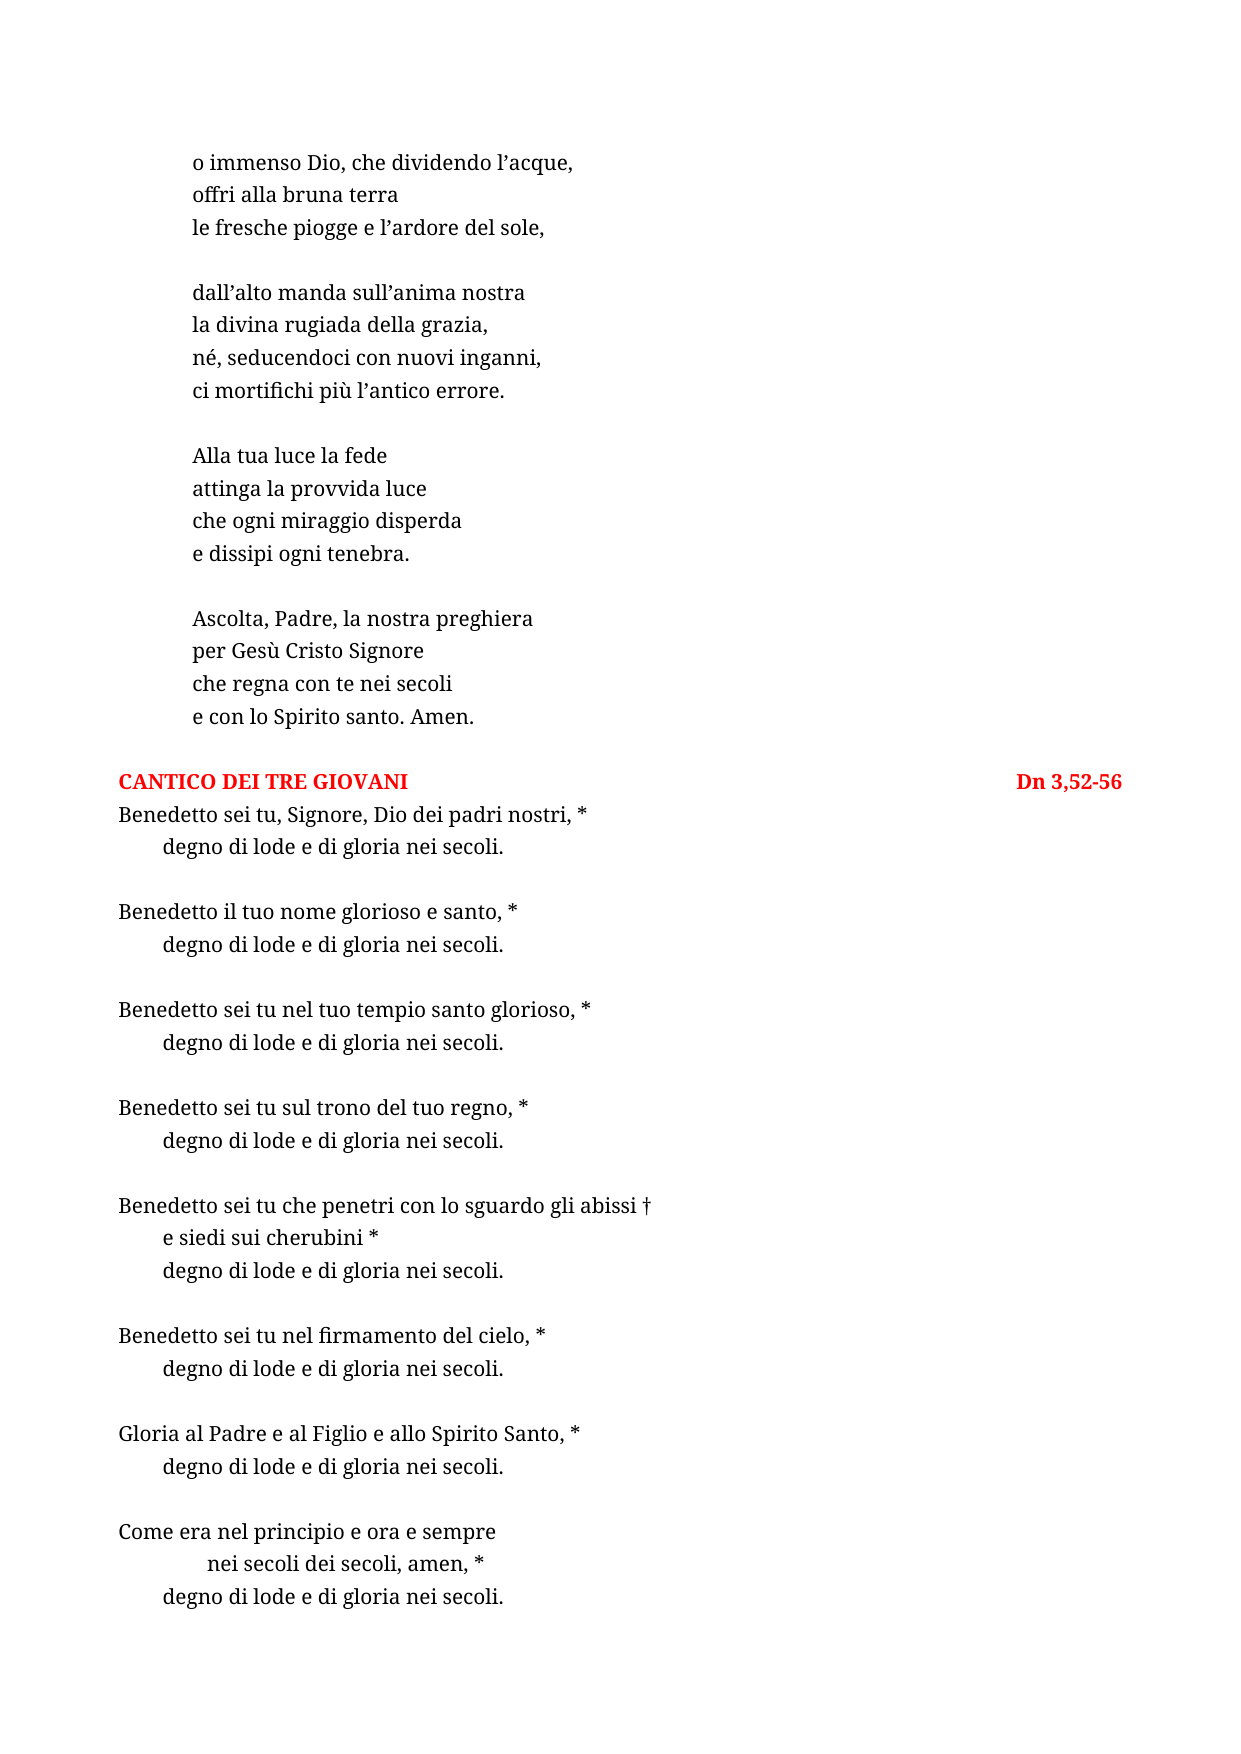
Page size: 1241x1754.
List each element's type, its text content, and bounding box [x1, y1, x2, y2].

text Benedetto sei tu che penetri con lo sguardo gli abissi † [118, 1191, 1122, 1219]
text Benedetto sei tu nel tuo tempio santo glorioso, * [118, 995, 1122, 1024]
text che ogni miraggio disperda [192, 506, 1122, 535]
text ci mortifichi più l’antico errore. [192, 376, 1122, 404]
text Ascolta, Padre, la nostra preghiera [192, 604, 1122, 632]
text degno di lode e di gloria nei secoli. [118, 832, 1122, 861]
text CANTICO DEI TRE GIOVANI Dn 3,52-56 [118, 767, 1122, 796]
text Alla tua luce la fede [192, 441, 1122, 469]
text le fresche piogge e l’ardore del sole, [192, 213, 1122, 241]
text dall’alto manda sull’anima nostra [192, 278, 1122, 306]
text o immenso Dio, che dividendo l’acque, [192, 148, 1122, 176]
text e siedi sui cherubini * [118, 1223, 1122, 1252]
text e dissipi ogni tenebra. [192, 539, 1122, 567]
text Benedetto il tuo nome glorioso e santo, * [118, 897, 1122, 926]
text Benedetto sei tu sul trono del tuo regno, * [118, 1093, 1122, 1122]
text e con lo Spirito santo. Amen. [192, 702, 1122, 730]
text degno di lode e di gloria nei secoli. [118, 1256, 1122, 1284]
text degno di lode e di gloria nei secoli. [118, 930, 1122, 958]
text che regna con te nei secoli [192, 669, 1122, 698]
text la divina rugiada della grazia, [192, 311, 1122, 339]
text nei secoli dei secoli, amen, * [118, 1549, 1122, 1578]
text offri alla bruna terra [192, 180, 1122, 209]
text per Gesù Cristo Signore [192, 637, 1122, 665]
text degno di lode e di gloria nei secoli. [118, 1028, 1122, 1056]
text degno di lode e di gloria nei secoli. [118, 1582, 1122, 1611]
text Benedetto sei tu nel firmamento del cielo, * [118, 1321, 1122, 1350]
text degno di lode e di gloria nei secoli. [118, 1354, 1122, 1382]
text Benedetto sei tu, Signore, Dio dei padri nostri, * [118, 800, 1122, 828]
text né, seducendoci con nuovi inganni, [192, 343, 1122, 372]
text degno di lode e di gloria nei secoli. [118, 1126, 1122, 1154]
text attinga la provvida luce [192, 474, 1122, 502]
text degno di lode e di gloria nei secoli. [118, 1452, 1122, 1480]
text Gloria al Padre e al Figlio e allo Spirito Santo, * [118, 1419, 1122, 1448]
text Come era nel principio e ora e sempre [118, 1517, 1122, 1545]
